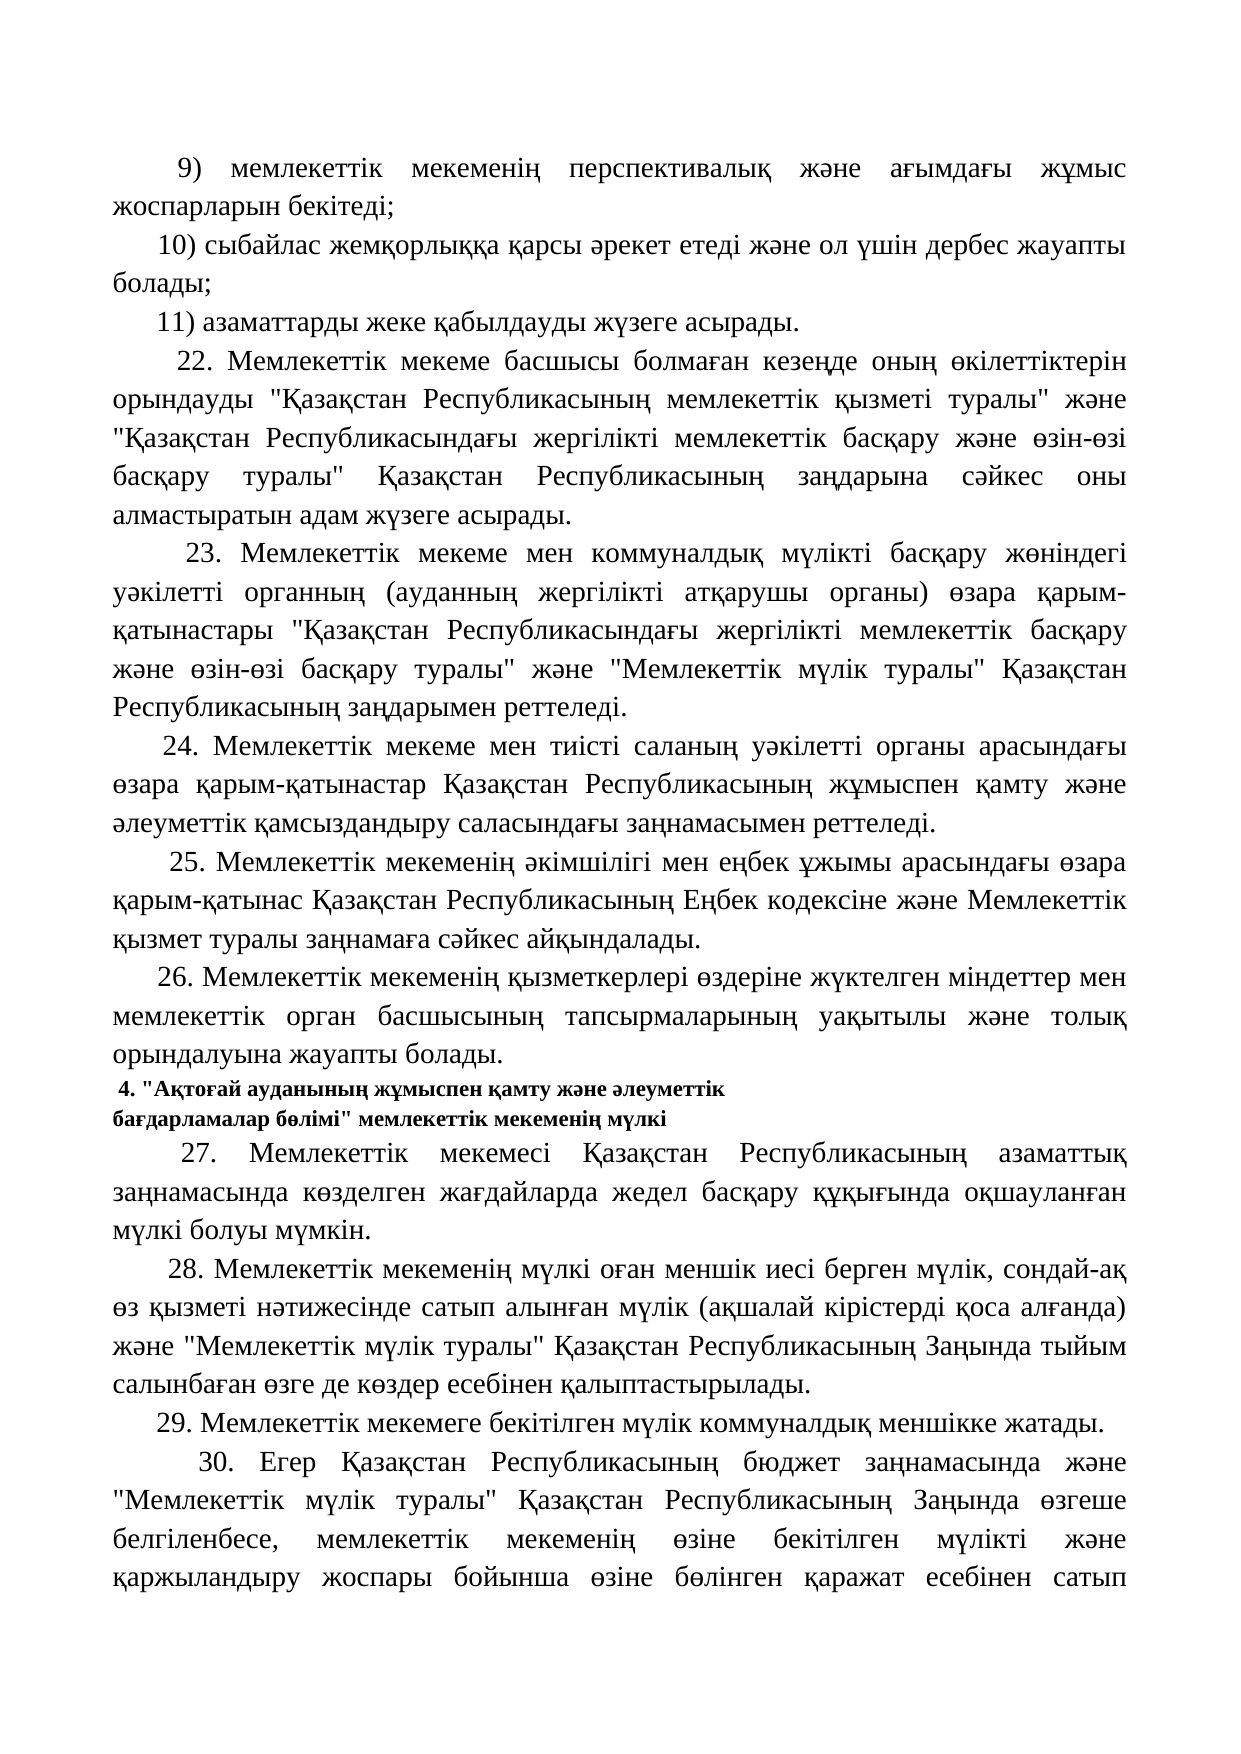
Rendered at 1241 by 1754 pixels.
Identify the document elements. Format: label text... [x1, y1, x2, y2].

text 26. Мемлекеттік мекеменің қызметкерлері өздеріне жүктелген міндеттер мен мемлекеттік орган басшысының тапсырмаларының уақытылы және толық орындалуына жауапты болады. [112, 959, 1128, 1070]
text 4. "Ақтоғай ауданының жұмыспен қамту және әлеуметтік бағдарламалар бөлімі" мемлекеттік мекеменің мүлкі [112, 1075, 1128, 1132]
text 23. Мемлекеттік мекеме мен коммуналдық мүлікті басқару жөніндегі уәкілетті органның (ауданның жергілікті атқарушы органы) өзара қарым- қатынастары "Қазақстан Республикасындағы жергілікті мемлекеттік басқару және өзін-өзі басқару туралы" және "Мемлекеттік мүлік туралы" Қазақстан Республикасының заңдарымен реттеледі. [112, 535, 1128, 723]
text 29. Мемлекеттік мекемеге бекітілген мүлік коммуналдық меншікке жатады. [112, 1405, 1128, 1439]
text 9) мемлекеттік мекеменің перспективалық және ағымдағы жұмыс жоспарларын бекітеді; [112, 150, 1128, 222]
text 25. Мемлекеттік мекеменің әкімшілігі мен еңбек ұжымы арасындағы өзара қарым-қатынас Қазақстан Республикасының Еңбек кодексіне және Мемлекеттік қызмет туралы заңнамаға сәйкес айқындалады. [112, 844, 1128, 954]
text 10) сыбайлас жемқорлыққа қарсы әрекет етеді және ол үшін дербес жауапты болады; [112, 227, 1128, 299]
text 27. Мемлекеттік мекемесі Қазақстан Республикасының азаматтық заңнамасында көзделген жағдайларда жедел басқару құқығында оқшауланған мүлкі болуы мүмкін. [112, 1135, 1128, 1246]
text 22. Мемлекеттік мекеме басшысы болмаған кезеңде оның өкілеттіктерін орындауды "Қазақстан Республикасының мемлекеттік қызметі туралы" және "Қазақстан Республикасындағы жергілікті мемлекеттік басқару және өзін-өзі басқару туралы" Қазақстан Республикасының заңдарына сәйкес оны алмастыратын адам жүзеге асырады. [112, 343, 1128, 530]
text 28. Мемлекеттік мекеменің мүлкі оған меншік иесі берген мүлік, сондай-ақ өз қызметі нәтижесінде сатып алынған мүлік (ақшалай кірістерді қоса алғанда) және "Мемлекеттік мүлік туралы" Қазақстан Республикасының Заңында тыйым салынбаған өзге де көздер есебінен қалыптастырылады. [112, 1251, 1128, 1400]
text 24. Мемлекеттік мекеме мен тиісті саланың уәкілетті органы арасындағы өзара қарым-қатынастар Қазақстан Республикасының жұмыспен қамту және әлеуметтік қамсыздандыру саласындағы заңнамасымен реттеледі. [112, 728, 1128, 839]
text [112, 1444, 1128, 1593]
text 11) азаматтарды жеке қабылдауды жүзеге асырады. [112, 304, 1128, 338]
